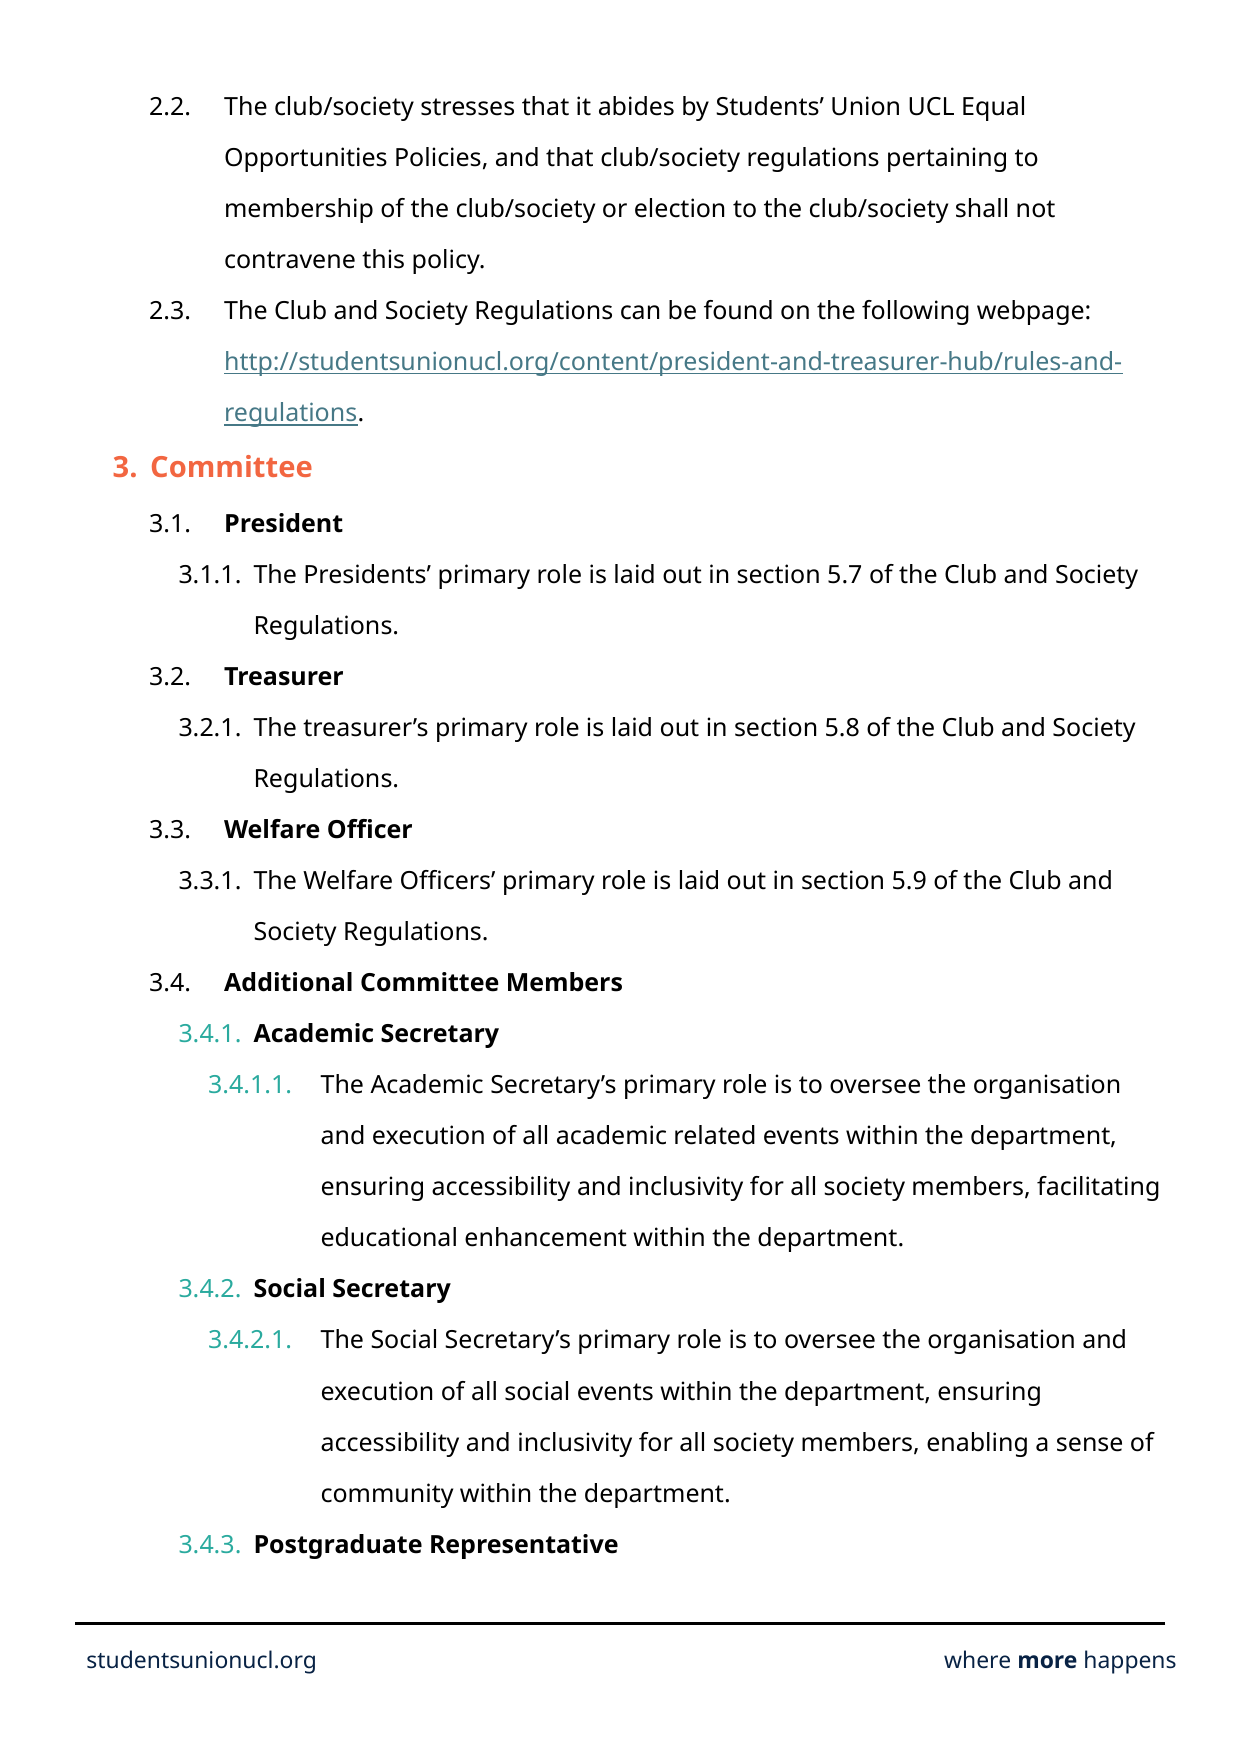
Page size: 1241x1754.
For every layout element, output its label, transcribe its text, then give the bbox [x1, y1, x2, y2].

list The Academic Secretary’s primary role is to oversee the organisation and execution of all academic related events within the department, ensuring accessibility and inclusivity for all society members, facilitating educational enhancement within the department. [208, 1067, 1165, 1254]
list President [149, 505, 1165, 539]
list Academic Secretary [178, 1016, 1165, 1050]
list The Social Secretary’s primary role is to oversee the organisation and execution of all social events within the department, ensuring accessibility and inclusivity for all society members, enabling a sense of community within the department. [208, 1322, 1165, 1509]
list Committee [112, 446, 1165, 486]
list The Club and Society Regulations can be found on the following webpage: http://studentsunionucl.org/content/president-and-treasurer-hub/rules-and-regulations. [149, 293, 1165, 429]
list The Presidents’ primary role is laid out in section 5.7 of the Club and Society Regulations. [178, 556, 1165, 642]
list Welfare Officer [149, 812, 1165, 846]
list Postgraduate Representative [178, 1526, 1165, 1560]
list The Welfare Officers’ primary role is laid out in section 5.9 of the Club and Society Regulations. [178, 863, 1165, 948]
list Social Secretary [178, 1271, 1165, 1305]
list Treasurer [149, 658, 1165, 693]
list Additional Committee Members [149, 965, 1165, 999]
list The treasurer’s primary role is laid out in section 5.8 of the Club and Society Regulations. [178, 709, 1165, 795]
list The club/society stresses that it abides by Students’ Union UCL Equal Opportunities Policies, and that club/society regulations pertaining to membership of the club/society or election to the club/society shall not contravene this policy. [149, 89, 1165, 276]
